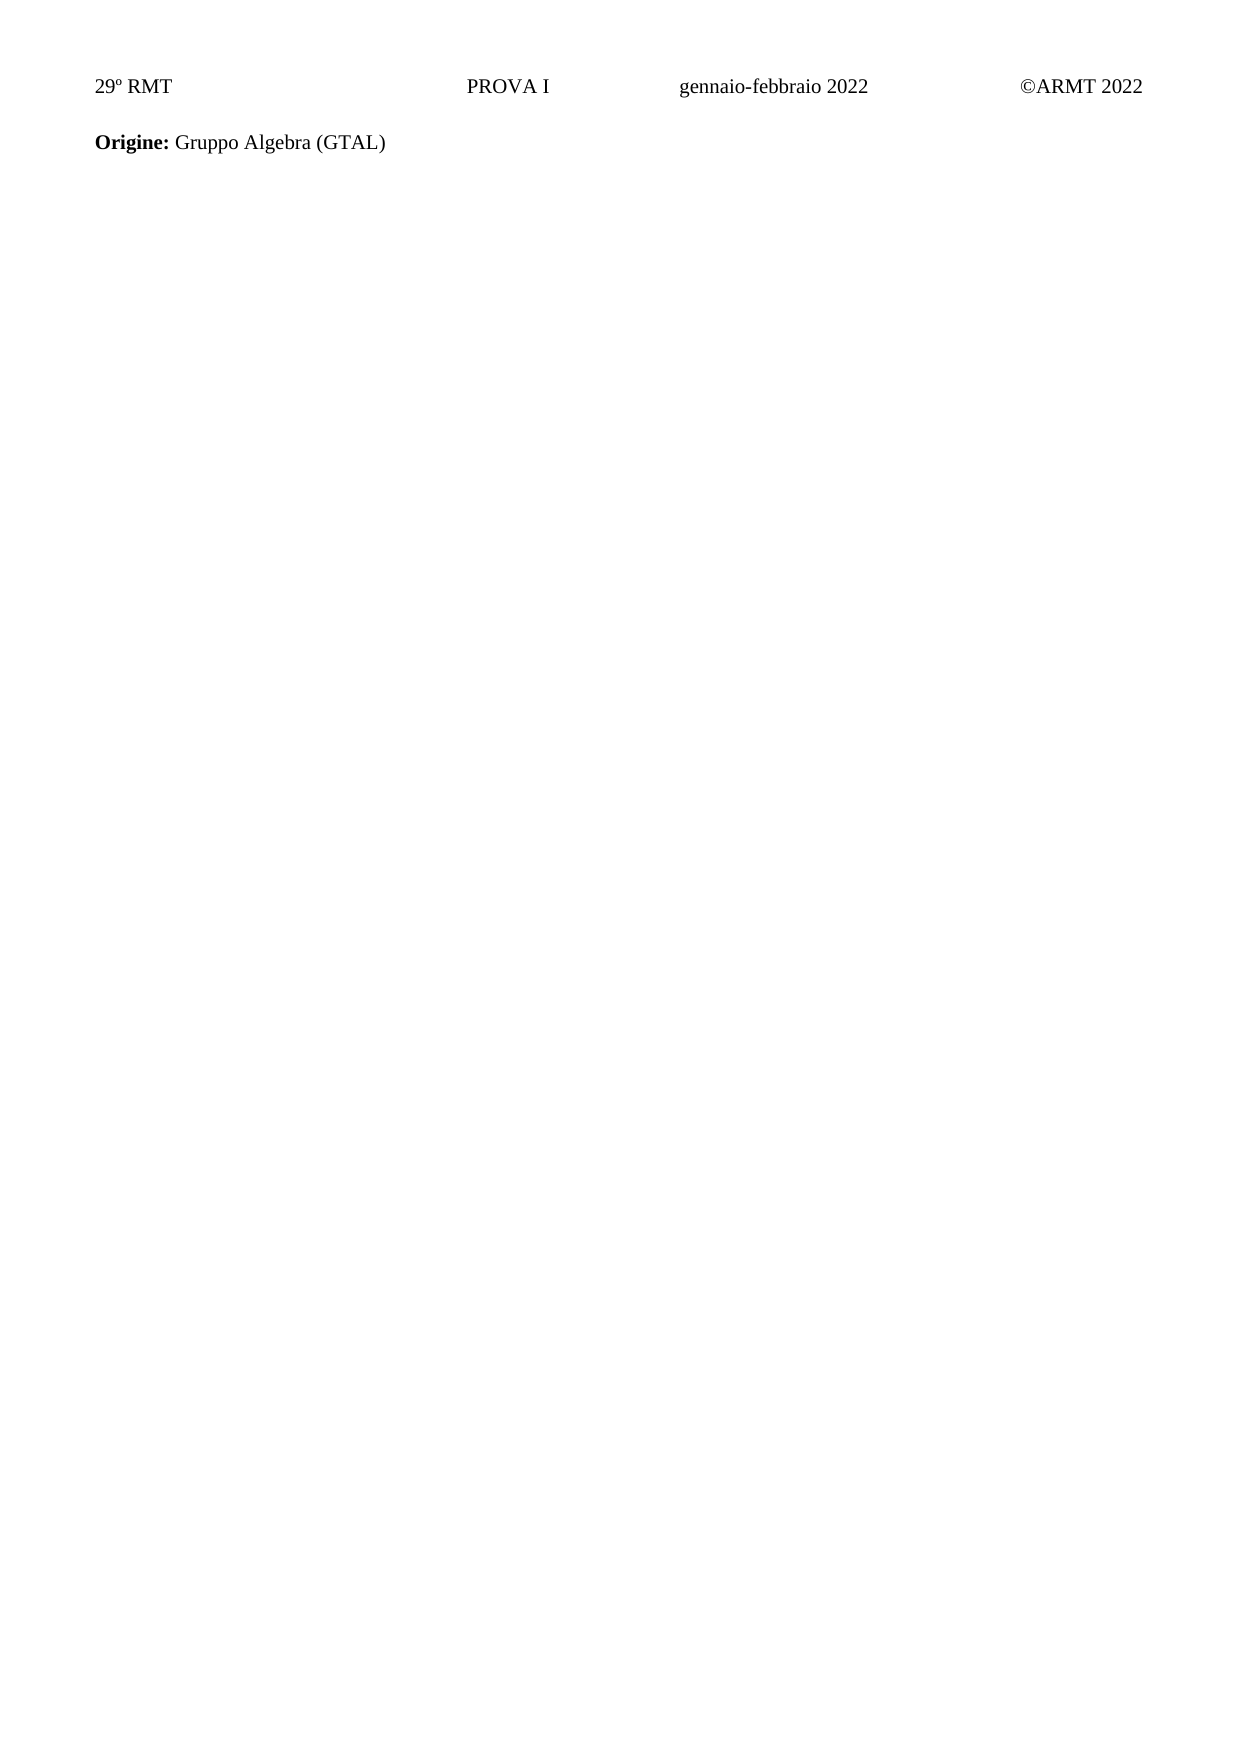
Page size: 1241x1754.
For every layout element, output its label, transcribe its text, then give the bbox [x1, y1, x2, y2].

text Origine: Gruppo Algebra (GTAL) [94, 130, 1146, 154]
